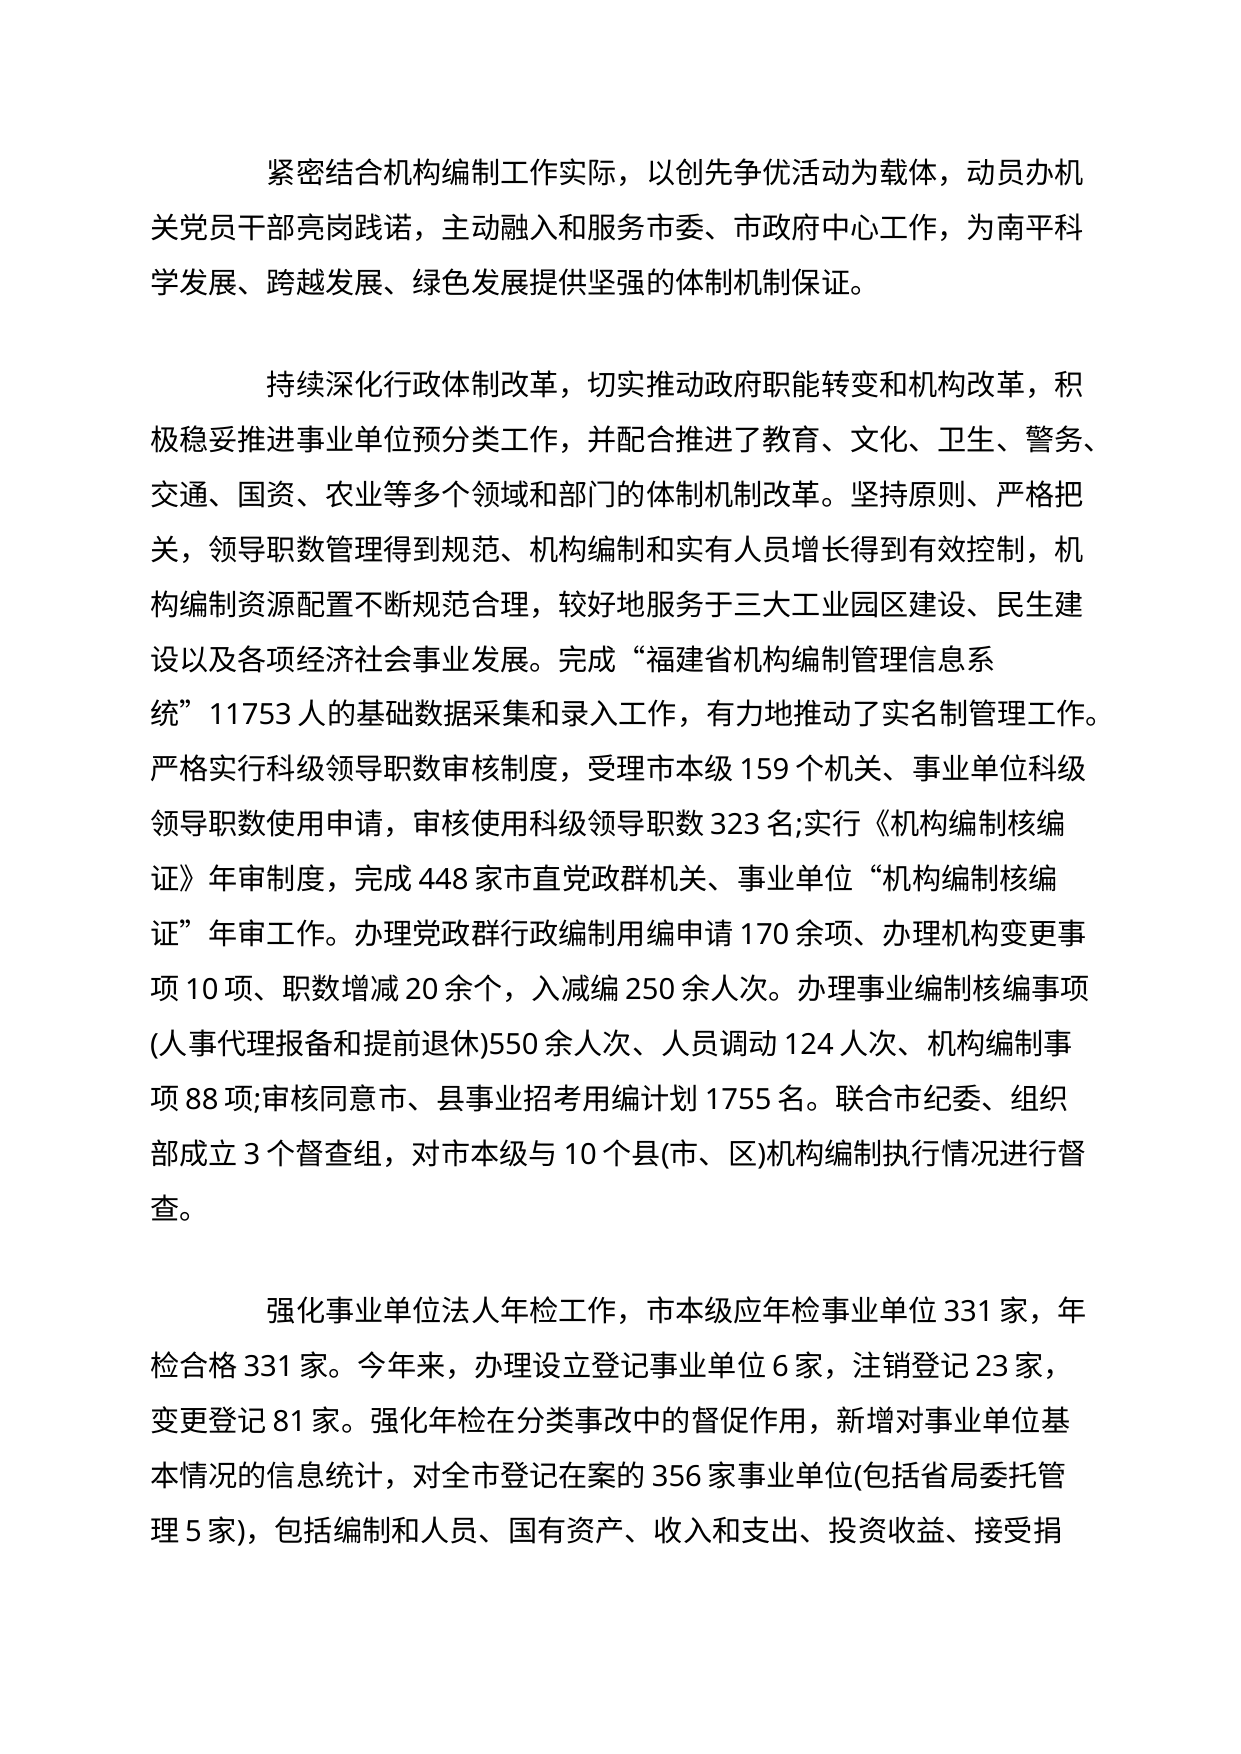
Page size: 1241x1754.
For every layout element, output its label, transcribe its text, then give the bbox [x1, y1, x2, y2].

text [150, 1288, 1090, 1550]
text 紧密结合机构编制工作实际，以创先争优活动为载体，动员办机关党员干部亮岗践诺，主动融入和服务市委、市政府中心工作，为南平科学发展、跨越发展、绿色发展提供坚强的体制机制保证。 [150, 150, 1090, 302]
text 持续深化行政体制改革，切实推动政府职能转变和机构改革，积极稳妥推进事业单位预分类工作，并配合推进了教育、文化、卫生、警务、交通、国资、农业等多个领域和部门的体制机制改革。坚持原则、严格把关，领导职数管理得到规范、机构编制和实有人员增长得到有效控制，机构编制资源配置不断规范合理，较好地服务于三大工业园区建设、民生建设以及各项经济社会事业发展。完成“福建省机构编制管理信息系统”11753人的基础数据采集和录入工作，有力地推动了实名制管理工作。严格实行科级领导职数审核制度，受理市本级159个机关、事业单位科级领导职数使用申请，审核使用科级领导职数323名;实行《机构编制核编证》年审制度，完成448家市直党政群机关、事业单位“机构编制核编证”年审工作。办理党政群行政编制用编申请170余项、办理机构变更事项10项、职数增减20余个，入减编250余人次。办理事业编制核编事项(人事代理报备和提前退休)550余人次、人员调动124人次、机构编制事项88项;审核同意市、县事业招考用编计划1755名。联合市纪委、组织部成立3个督查组，对市本级与10个县(市、区)机构编制执行情况进行督查。 [150, 362, 1090, 1228]
